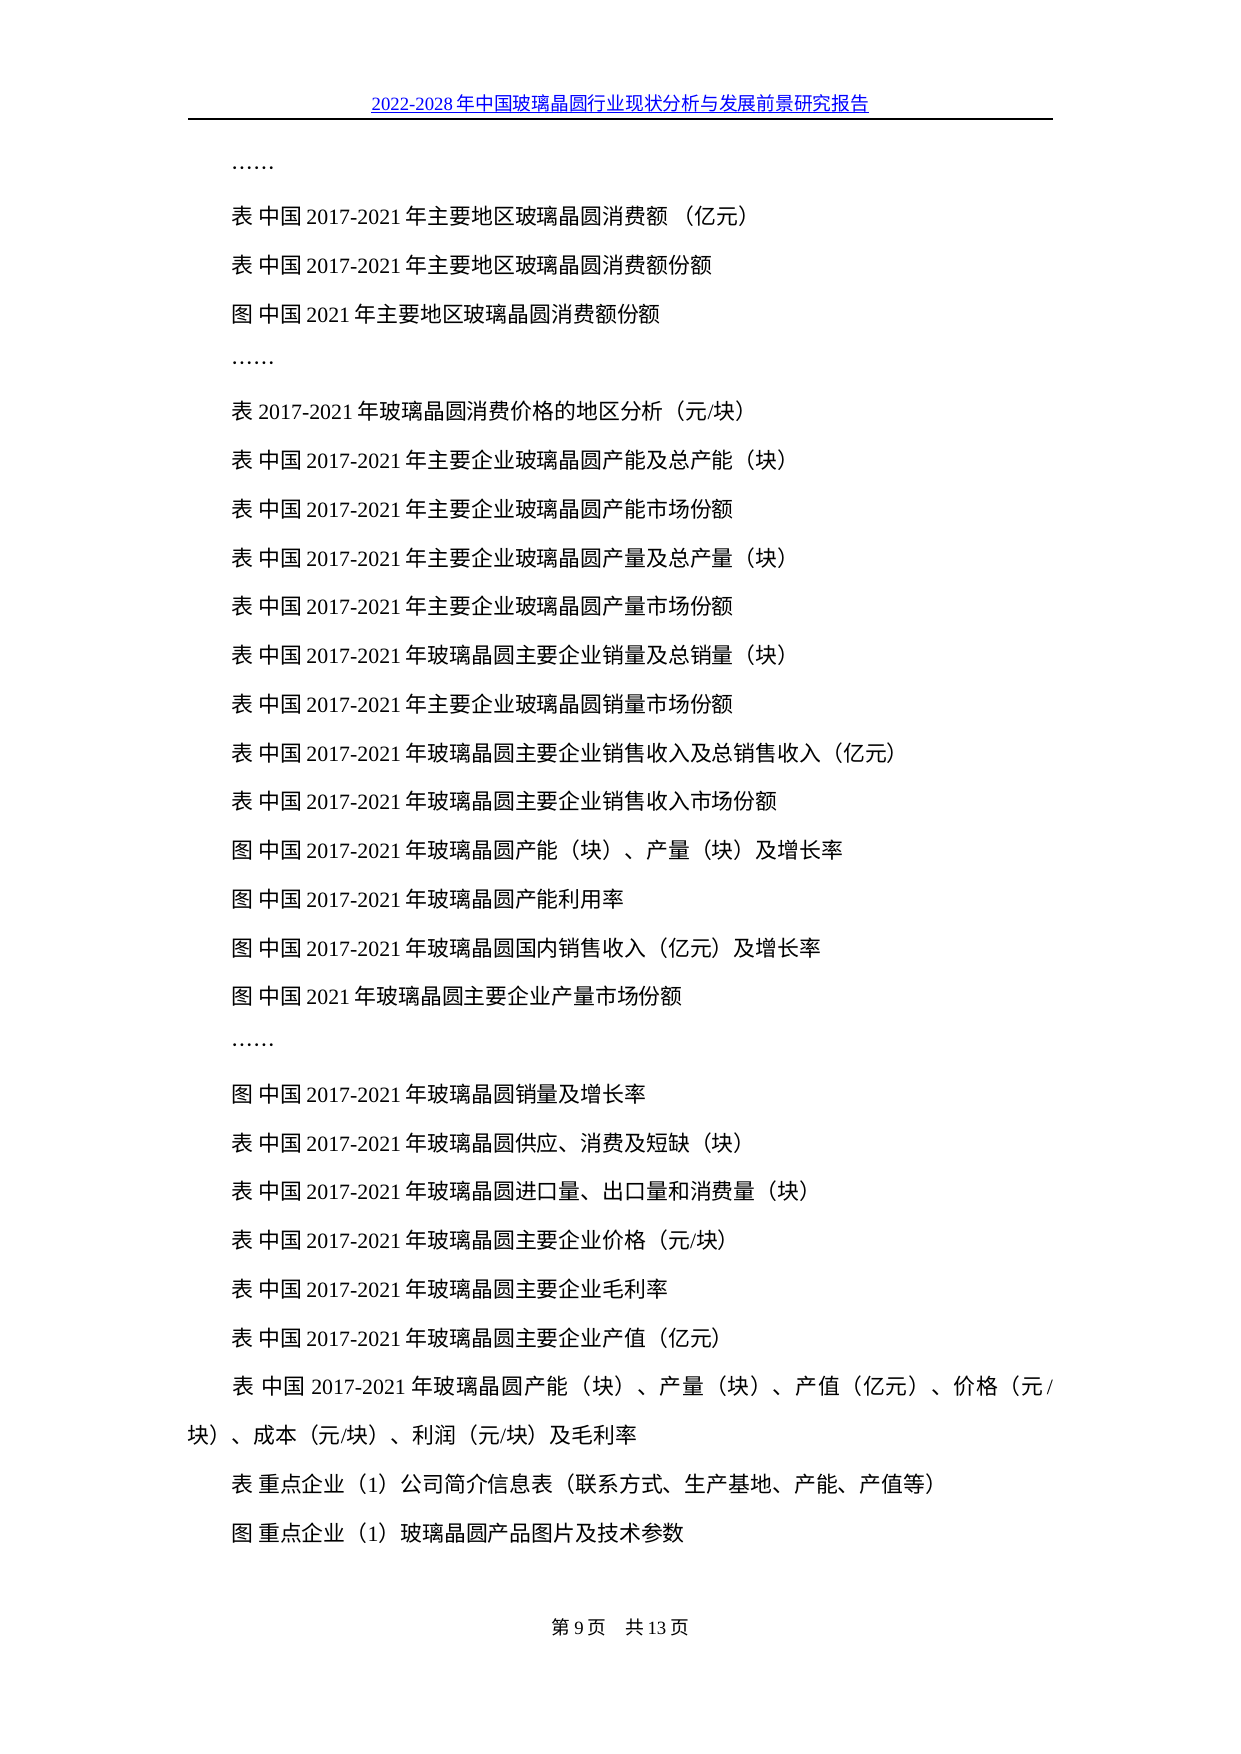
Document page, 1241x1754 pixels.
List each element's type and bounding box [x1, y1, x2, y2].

text [187, 150, 1053, 1548]
